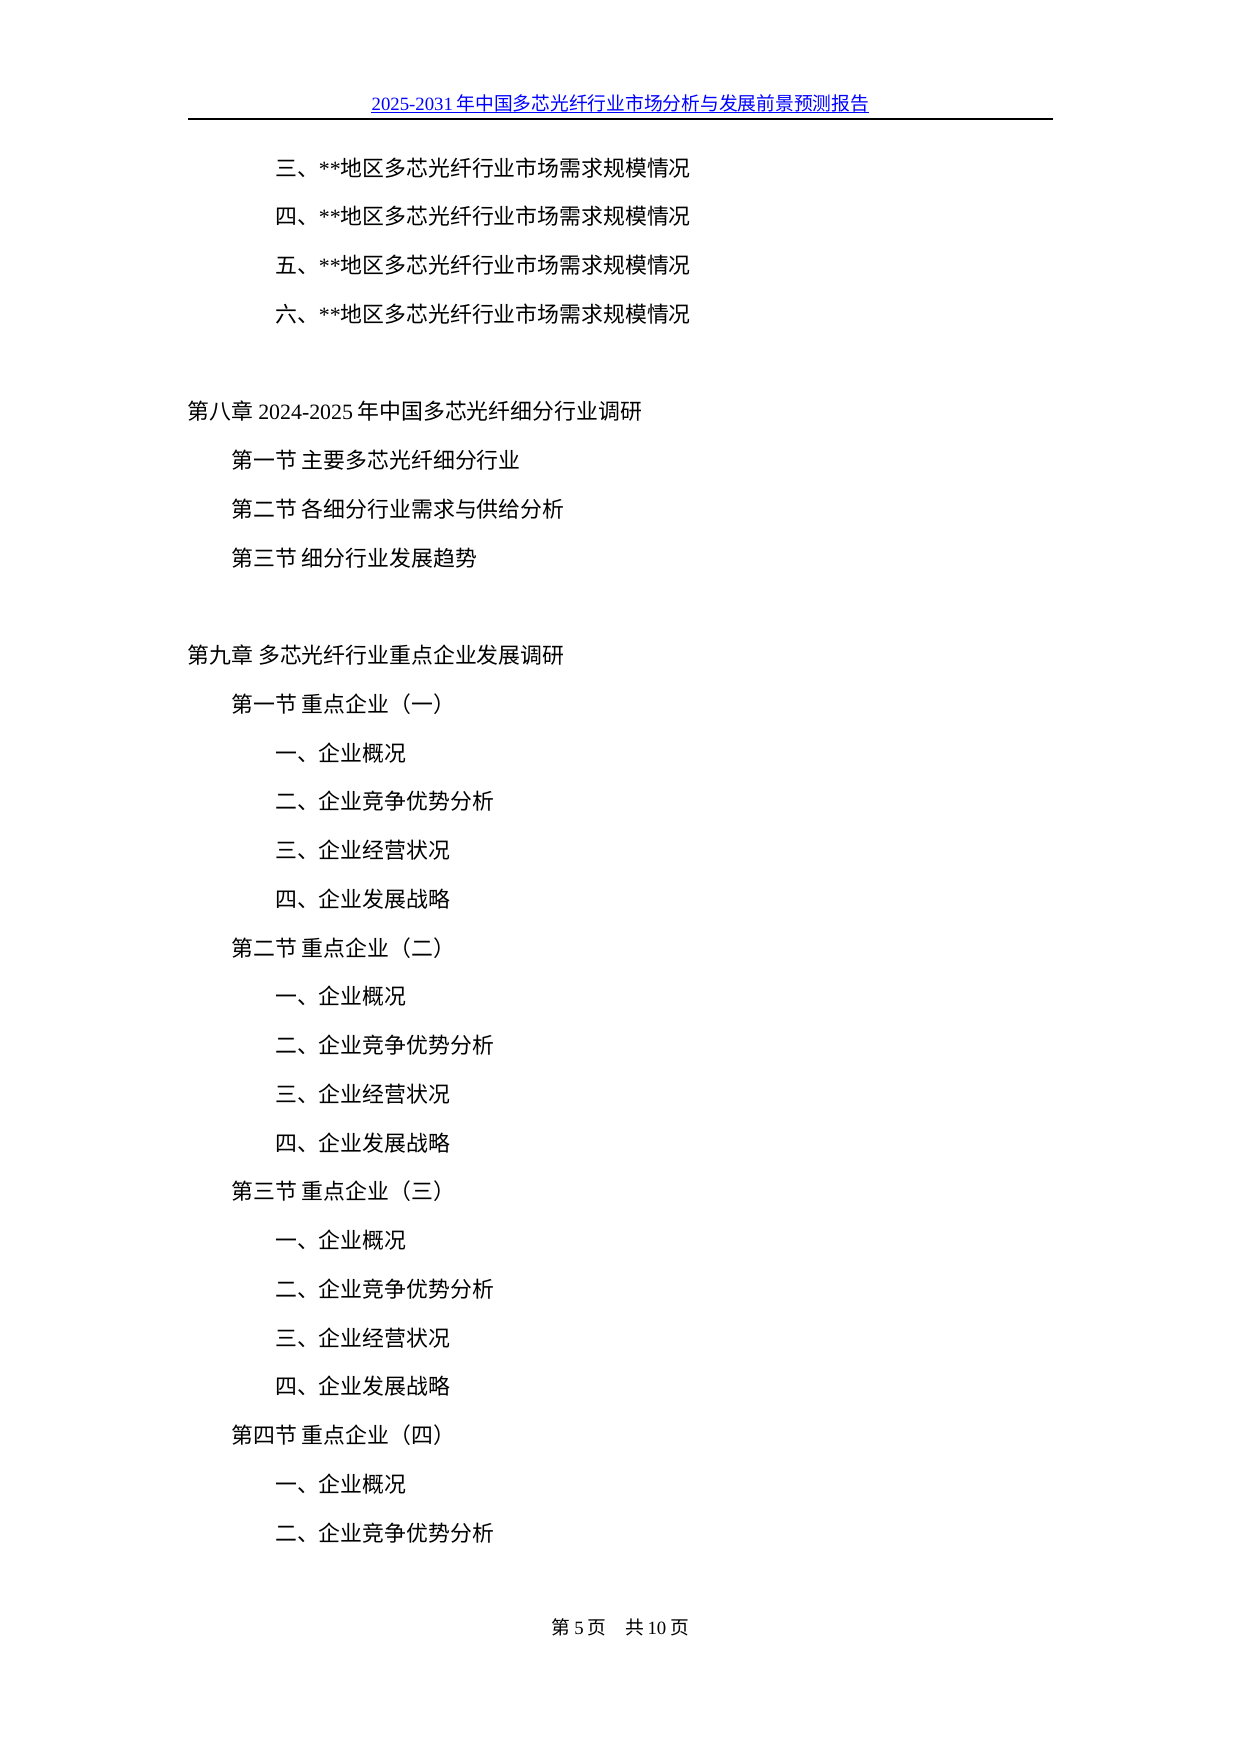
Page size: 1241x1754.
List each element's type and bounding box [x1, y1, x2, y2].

text [187, 150, 1053, 1548]
